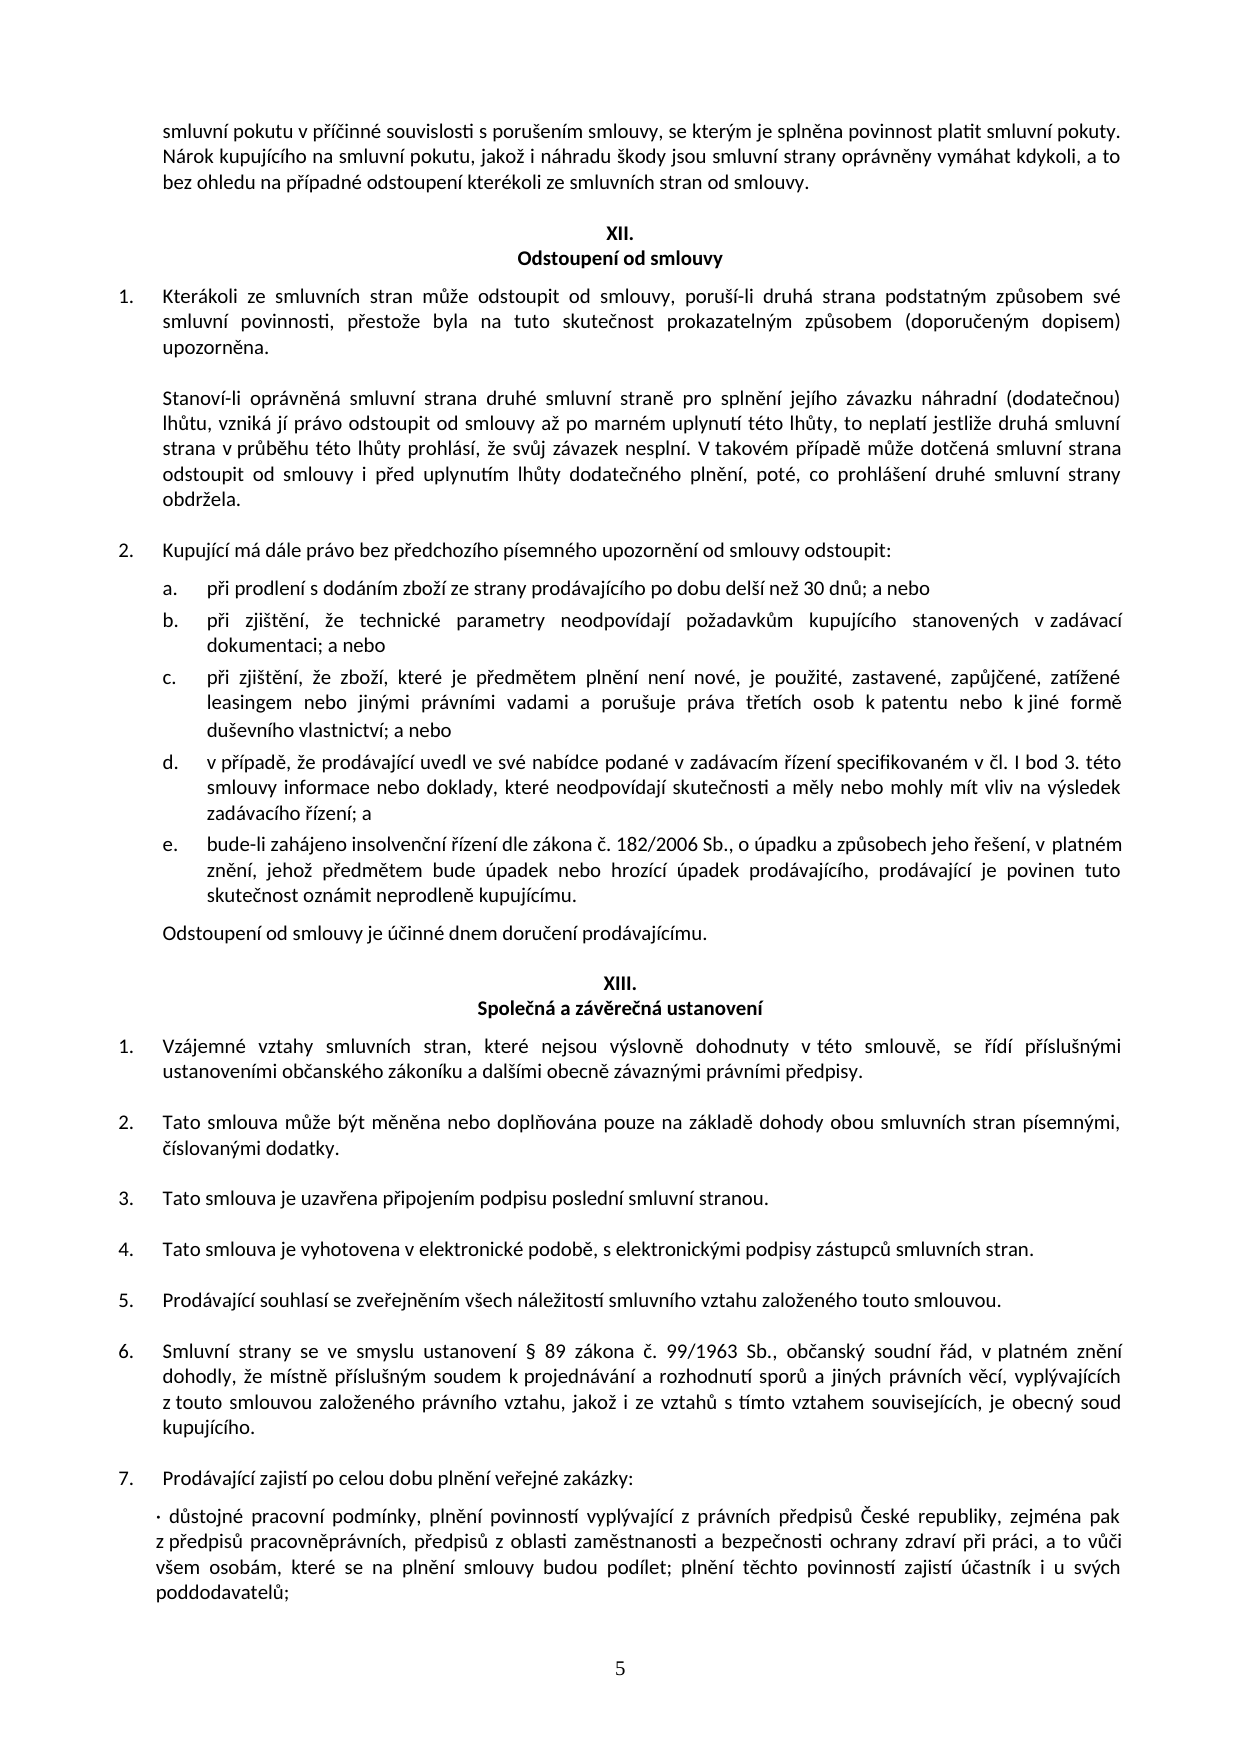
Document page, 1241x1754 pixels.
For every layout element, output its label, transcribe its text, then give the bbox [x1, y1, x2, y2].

text Stanoví-li oprávněná smluvní strana druhé smluvní straně pro splnění jejího závazku náhradní (dodatečnou) lhůtu, vzniká jí právo odstoupit od smlouvy až po marném uplynutí této lhůty, to neplatí jestliže druhá smluvní strana v průběhu této lhůty prohlásí, že svůj závazek nesplní. V takovém případě může dotčená smluvní strana odstoupit od smlouvy i před uplynutím lhůty dodatečného plnění, poté, co prohlášení druhé smluvní strany obdržela. [162, 385, 1122, 512]
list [118, 118, 1122, 194]
list Tato smlouva je vyhotovena v elektronické podobě, s elektronickými podpisy zástupců smluvních stran. [118, 1236, 1122, 1262]
text Odstoupení od smlouvy je účinné dnem doručení prodávajícímu. [118, 920, 1122, 946]
list při prodlení s dodáním zboží ze strany prodávajícího po dobu delší než 30 dnů; a nebo [162, 575, 1122, 601]
list při zjištění, že technické parametry neodpovídají požadavkům kupujícího stanovených v zadávací dokumentaci; a nebo [162, 607, 1122, 658]
subtitle Společná a závěrečná ustanovení [118, 995, 1122, 1021]
list Smluvní strany se ve smyslu ustanovení § 89 zákona č. 99/1963 Sb., občanský soudní řád, v platném znění dohodly, že místně příslušným soudem k projednávání a rozhodnutí sporů a jiných právních věcí, vyplývajících z touto smlouvou založeného právního vztahu, jakož i ze vztahů s tímto vztahem souvisejících, je obecný soud kupujícího. [118, 1338, 1122, 1440]
list Kterákoli ze smluvních stran může odstoupit od smlouvy, poruší-li druhá strana podstatným způsobem své smluvní povinnosti, přestože byla na tuto skutečnost prokazatelným způsobem (doporučeným dopisem) upozorněna. [118, 283, 1122, 359]
list Vzájemné vztahy smluvních stran, které nejsou výslovně dohodnuty v této smlouvě, se řídí příslušnými ustanoveními občanského zákoníku a dalšími obecně závaznými právními předpisy. [118, 1033, 1122, 1084]
list při zjištění, že zboží, které je předmětem plnění není nové, je použité, zastavené, zapůjčené, zatížené leasingem nebo jinými právními vadami a porušuje práva třetích osob k patentu nebo k jiné formě duševního vlastnictví; a nebo [162, 664, 1122, 743]
list Tato smlouva je uzavřena připojením podpisu poslední smluvní stranou. [118, 1186, 1122, 1211]
subtitle Odstoupení od smlouvy [118, 245, 1122, 271]
list bude-li zahájeno insolvenční řízení dle zákona č. 182/2006 Sb., o úpadku a způsobech jeho řešení, v platném znění, jehož předmětem bude úpadek nebo hrozící úpadek prodávajícího, prodávající je povinen tuto skutečnost oznámit neprodleně kupujícímu. [162, 832, 1122, 908]
subtitle XII. [118, 220, 1122, 245]
list Prodávající souhlasí se zveřejněním všech náležitostí smluvního vztahu založeného touto smlouvou. [118, 1287, 1122, 1313]
list Kupující má dále právo bez předchozího písemného upozornění od smlouvy odstoupit: [118, 537, 1122, 563]
text · důstojné pracovní podmínky, plnění povinností vyplývající z právních předpisů České republiky, zejména pak z předpisů pracovněprávních, předpisů z oblasti zaměstnanosti a bezpečnosti ochrany zdraví při práci, a to vůči všem osobám, které se na plnění smlouvy budou podílet; plnění těchto povinností zajistí účastník i u svých poddodavatelů; [156, 1503, 1122, 1605]
list v případě, že prodávající uvedl ve své nabídce podané v zadávacím řízení specifikovaném v čl. I bod 3. této smlouvy informace nebo doklady, které neodpovídají skutečnosti a měly nebo mohly mít vliv na výsledek zadávacího řízení; a [162, 749, 1122, 825]
list Prodávající zajistí po celou dobu plnění veřejné zakázky: [118, 1465, 1122, 1491]
list Tato smlouva může být měněna nebo doplňována pouze na základě dohody obou smluvních stran písemnými, číslovanými dodatky. [118, 1109, 1122, 1160]
subtitle XIII. [118, 970, 1122, 995]
